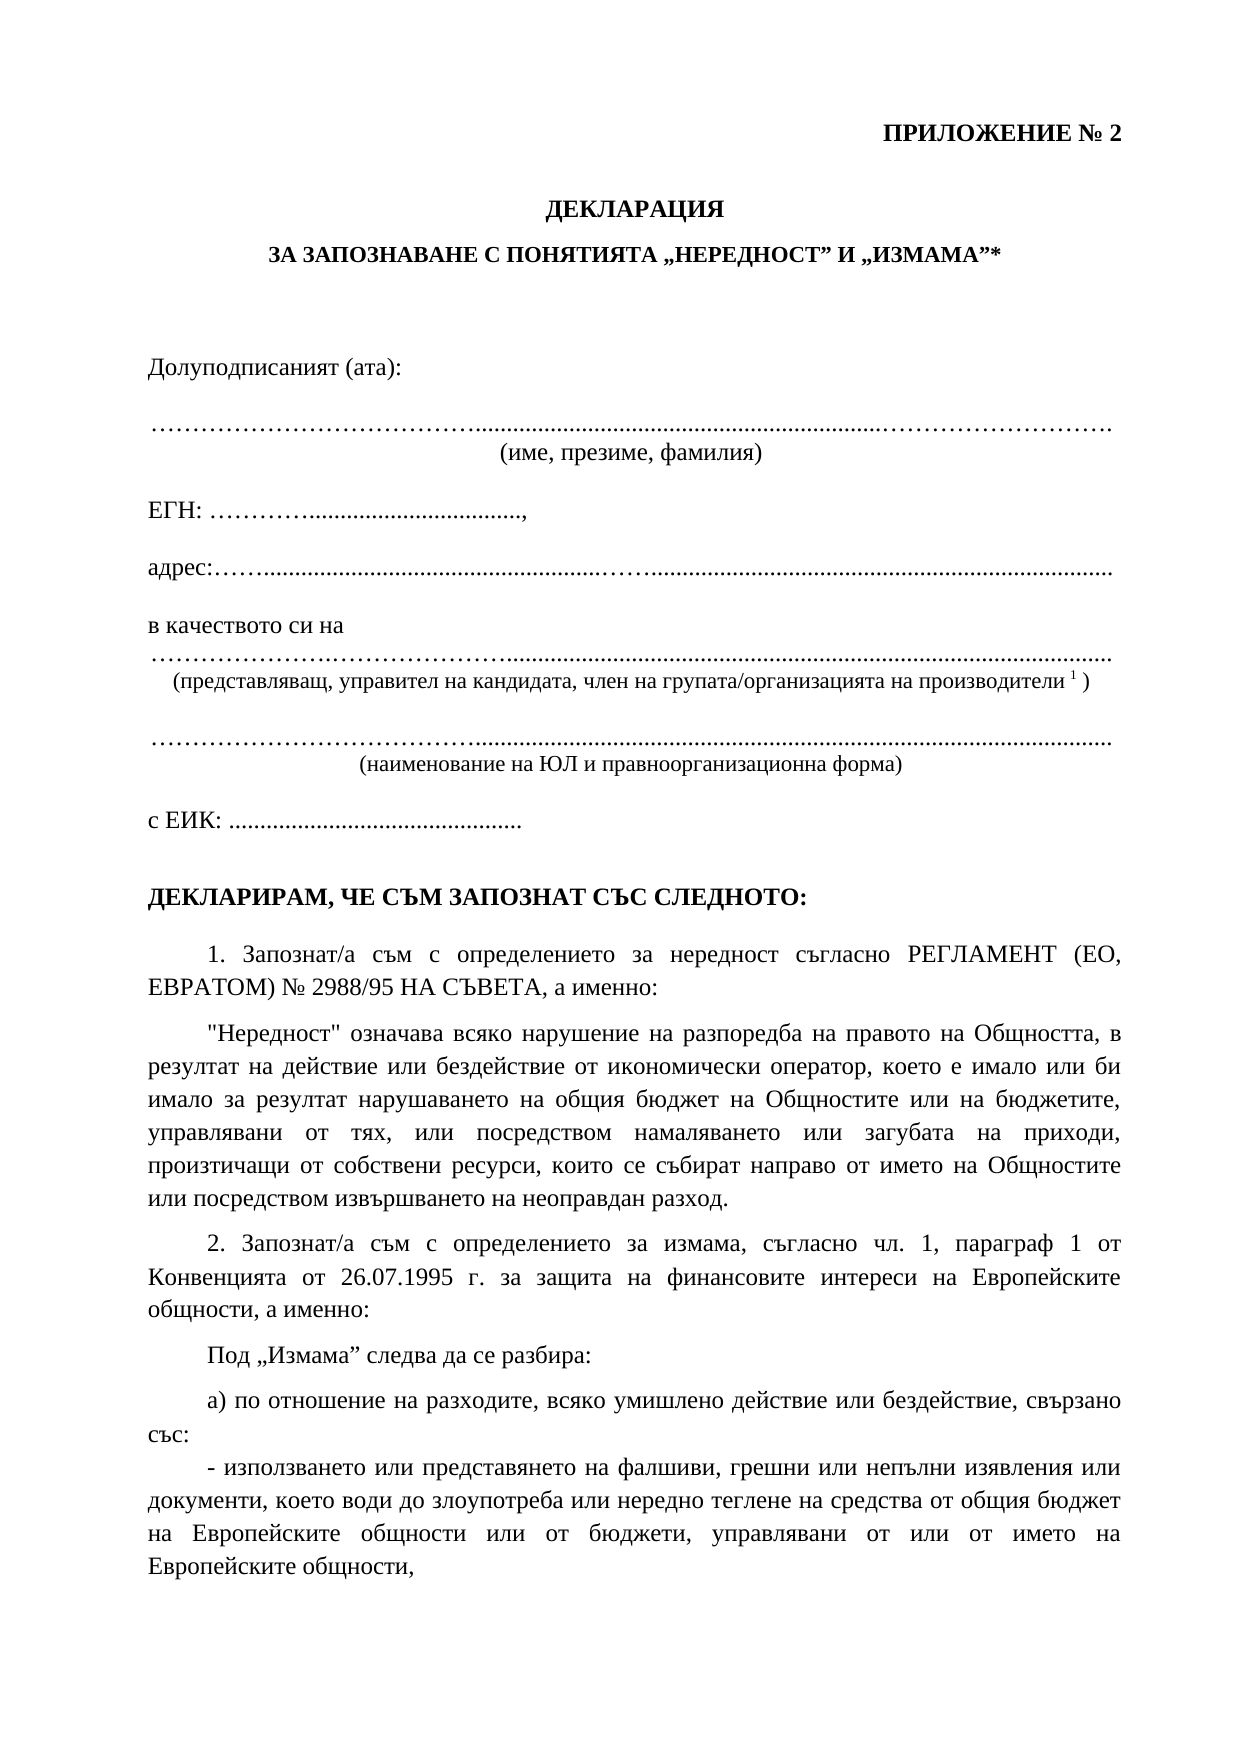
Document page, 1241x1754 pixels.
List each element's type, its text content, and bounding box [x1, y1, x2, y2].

text с ЕИК: ............................................... [148, 805, 1122, 834]
text Долуподписаният (ата): [148, 352, 1114, 380]
text "Нередност" означава всяко нарушение на разпоредба на правото на Общността, в резултат на действие или бездействие от икономически оператор, което е имало или би имало за резултат нарушаването на общия бюджет на Общностите или на бюджетите, управлявани от тях, или посредством намаляването или загубата на приходи, произтичащи от собствени ресурси, които се събират направо от името на Общностите или посредством извършването на неоправдан разход. [148, 1018, 1122, 1212]
text ПРИЛОЖЕНИЕ № 2 [148, 118, 1122, 147]
text 1. Запознат/а съм с определението за нередност съгласно РЕГЛАМЕНТ (ЕО, ЕВРАТОМ) № 2988/95 НА СЪВЕТА, а именно: [148, 939, 1122, 1001]
text (наименование на ЮЛ и правноорганизационна форма) [148, 750, 1114, 777]
text ДЕКЛАРИРАМ, ЧЕ СЪМ ЗАПОЗНАТ СЪС СЛЕДНОТО: [148, 882, 1122, 911]
text ЕГН: ………….................................., [148, 466, 1114, 523]
text …………………………………...................................................................................................... [148, 722, 1114, 750]
text Под „Измама” следва да се разбира: [148, 1340, 1122, 1369]
text ………………….…………………................................................................................................. (представляващ, управител на кандидата, член на групата/организацията на производители 1 ) [148, 638, 1114, 722]
text адрес:……......................................................…….......................................................................... [148, 552, 1114, 581]
text - използването или представянето на фалшиви, грешни или непълни изявления или документи, което води до злоупотреба или нередно теглене на средства от общия бюджет на Европейските общности или от бюджети, управлявани от или от името на Европейските общности, [148, 1452, 1122, 1579]
text в качеството си на [148, 610, 1114, 638]
text ДЕКЛАРАЦИЯ [148, 194, 1122, 222]
text ………………………………….................................................................………………………. (име, презиме, фамилия) [148, 408, 1114, 466]
text ЗА ЗАПОЗНАВАНЕ С ПОНЯТИЯТА „НЕРЕДНОСТ” И „ИЗМАМА”* [148, 241, 1122, 268]
text 2. Запознат/а съм с определението за измама, съгласно чл. 1, параграф 1 от Конвенцията от 26.07.1995 г. за защита на финансовите интереси на Европейските общности, а именно: [148, 1228, 1122, 1323]
text а) по отношение на разходите, всяко умишлено действие или бездействие, свързано със: [148, 1386, 1122, 1447]
